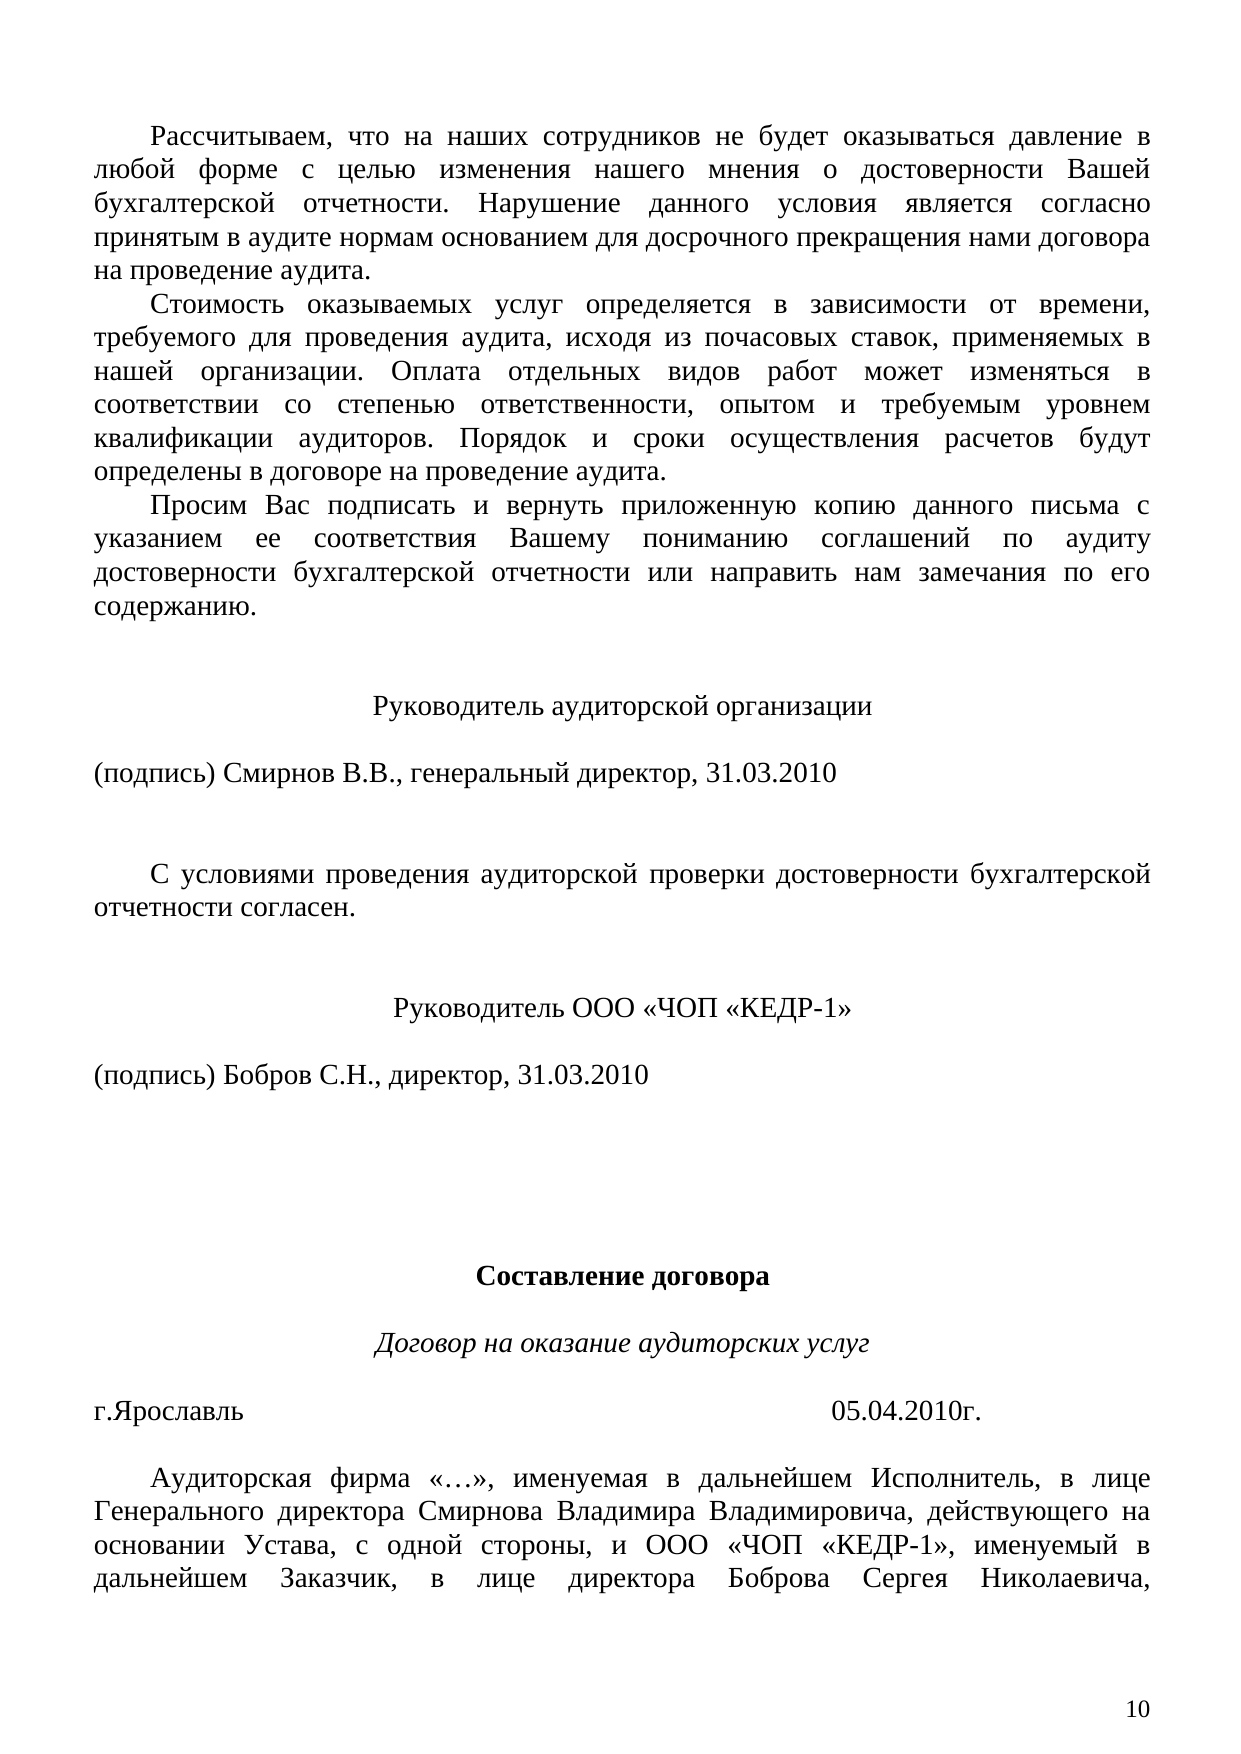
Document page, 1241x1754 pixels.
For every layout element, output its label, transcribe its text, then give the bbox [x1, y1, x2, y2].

text Руководитель ООО «ЧОП «КЕДР-1» [94, 990, 1152, 1024]
text Стоимость оказываемых услуг определяется в зависимости от времени, требуемого для проведения аудита, исходя из почасовых ставок, применяемых в нашей организации. Оплата отдельных видов работ может изменяться в соответствии со степенью ответственности, опытом и требуемым уровнем квалификации аудиторов. Порядок и сроки осуществления расчетов будут определены в договоре на проведение аудита. [94, 286, 1152, 487]
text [94, 1460, 1152, 1594]
text Составление договора [94, 1258, 1152, 1292]
text С условиями проведения аудиторской проверки достоверности бухгалтерской отчетности согласен. [94, 856, 1152, 923]
text (подпись) Бобров С.Н., директор, 31.03.2010 [94, 1057, 1152, 1091]
text Рассчитываем, что на наших сотрудников не будет оказываться давление в любой форме с целью изменения нашего мнения о достоверности Вашей бухгалтерской отчетности. Нарушение данного условия является согласно принятым в аудите нормам основанием для досрочного прекращения нами договора на проведение аудита. [94, 118, 1152, 286]
text (подпись) Смирнов В.В., генеральный директор, 31.03.2010 [94, 755, 1152, 789]
text Руководитель аудиторской организации [94, 688, 1152, 722]
text Просим Вас подписать и вернуть приложенную копию данного письма с указанием ее соответствия Вашему пониманию соглашений по аудиту достоверности бухгалтерской отчетности или направить нам замечания по его содержанию. [94, 487, 1152, 621]
text Договор на оказание аудиторских услуг [94, 1326, 1152, 1359]
text г.Ярославль 05.04.2010г. [94, 1393, 1152, 1426]
